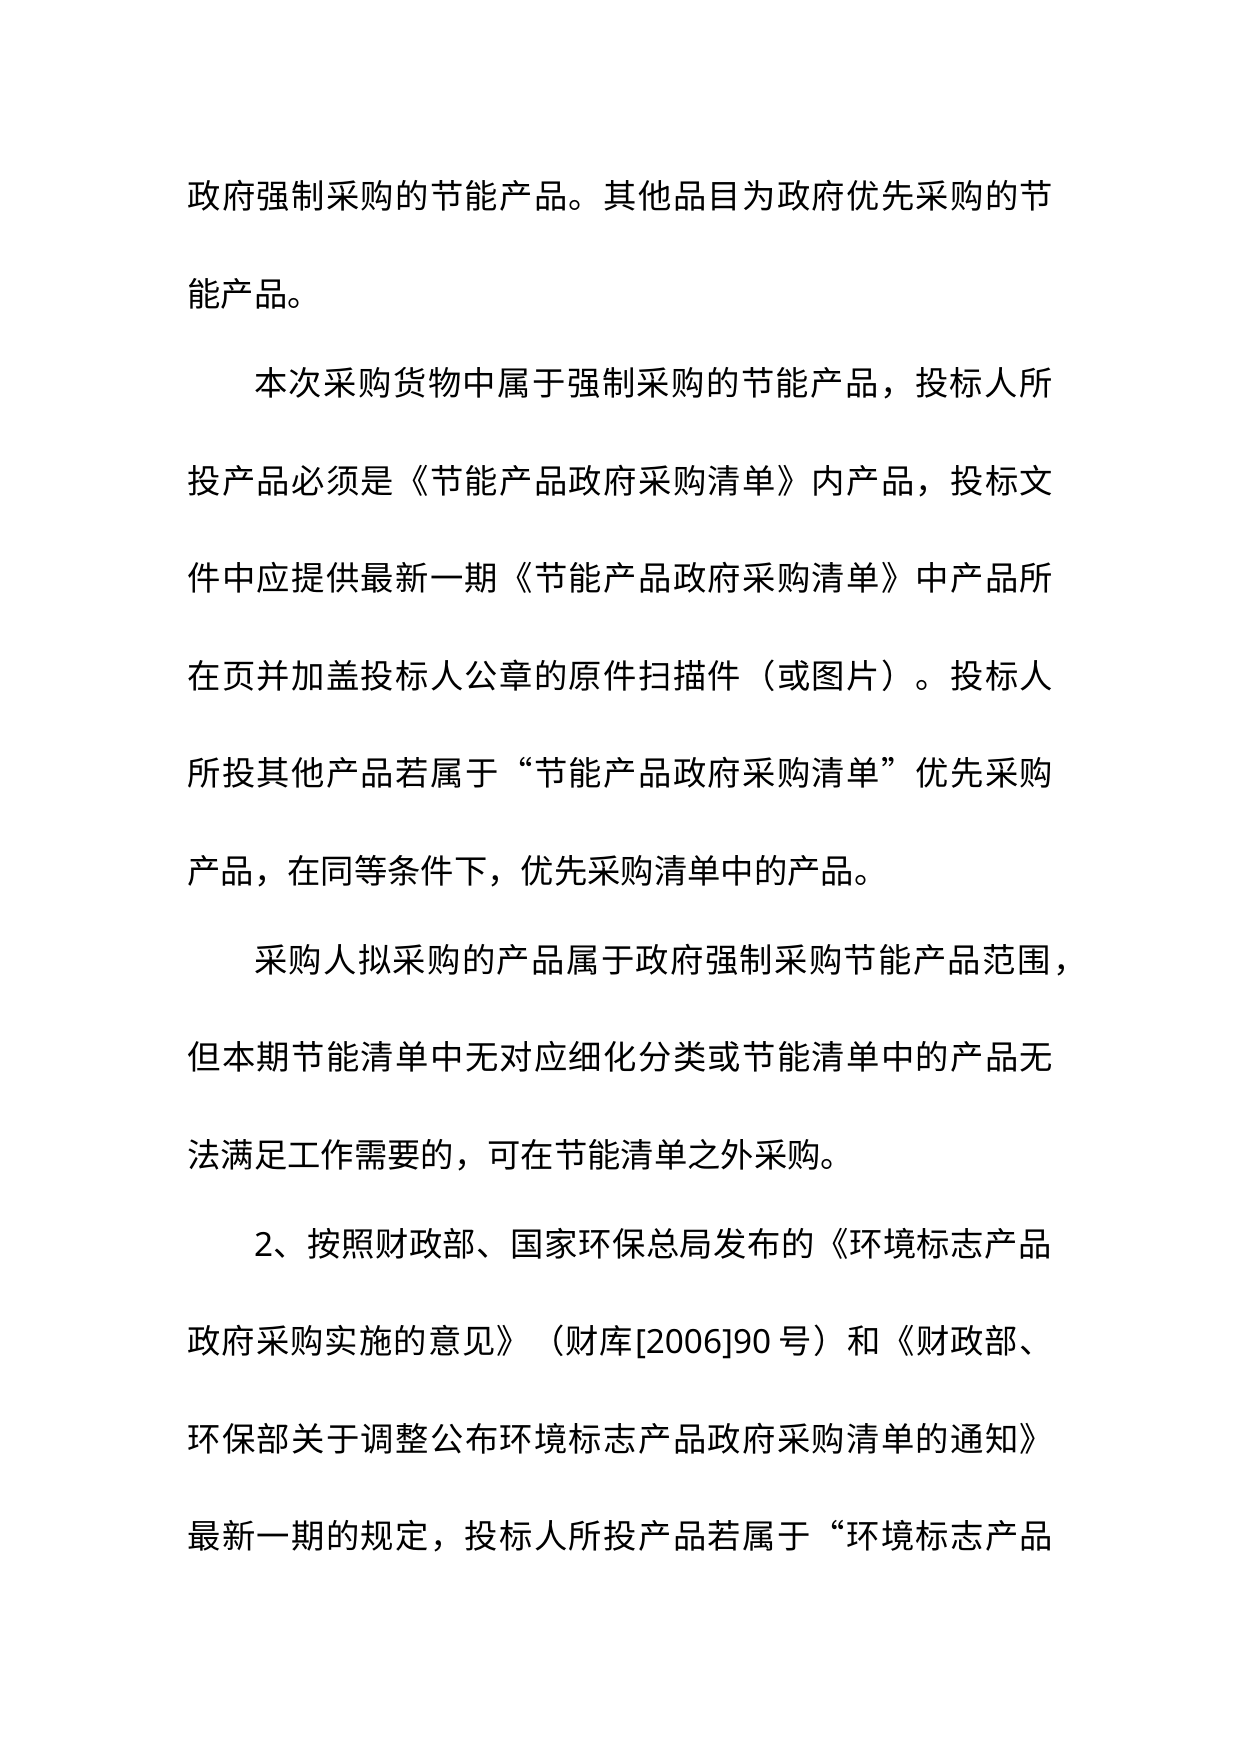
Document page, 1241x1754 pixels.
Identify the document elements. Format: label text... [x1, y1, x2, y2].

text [187, 1209, 1053, 1567]
text 采购人拟采购的产品属于政府强制采购节能产品范围，但本期节能清单中无对应细化分类或节能清单中的产品无法满足工作需要的，可在节能清单之外采购。 [187, 925, 1053, 1185]
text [187, 162, 1053, 324]
text 本次采购货物中属于强制采购的节能产品，投标人所投产品必须是《节能产品政府采购清单》内产品，投标文件中应提供最新一期《节能产品政府采购清单》中产品所在页并加盖投标人公章的原件扫描件（或图片）。投标人所投其他产品若属于“节能产品政府采购清单”优先采购产品，在同等条件下，优先采购清单中的产品。 [187, 348, 1053, 901]
